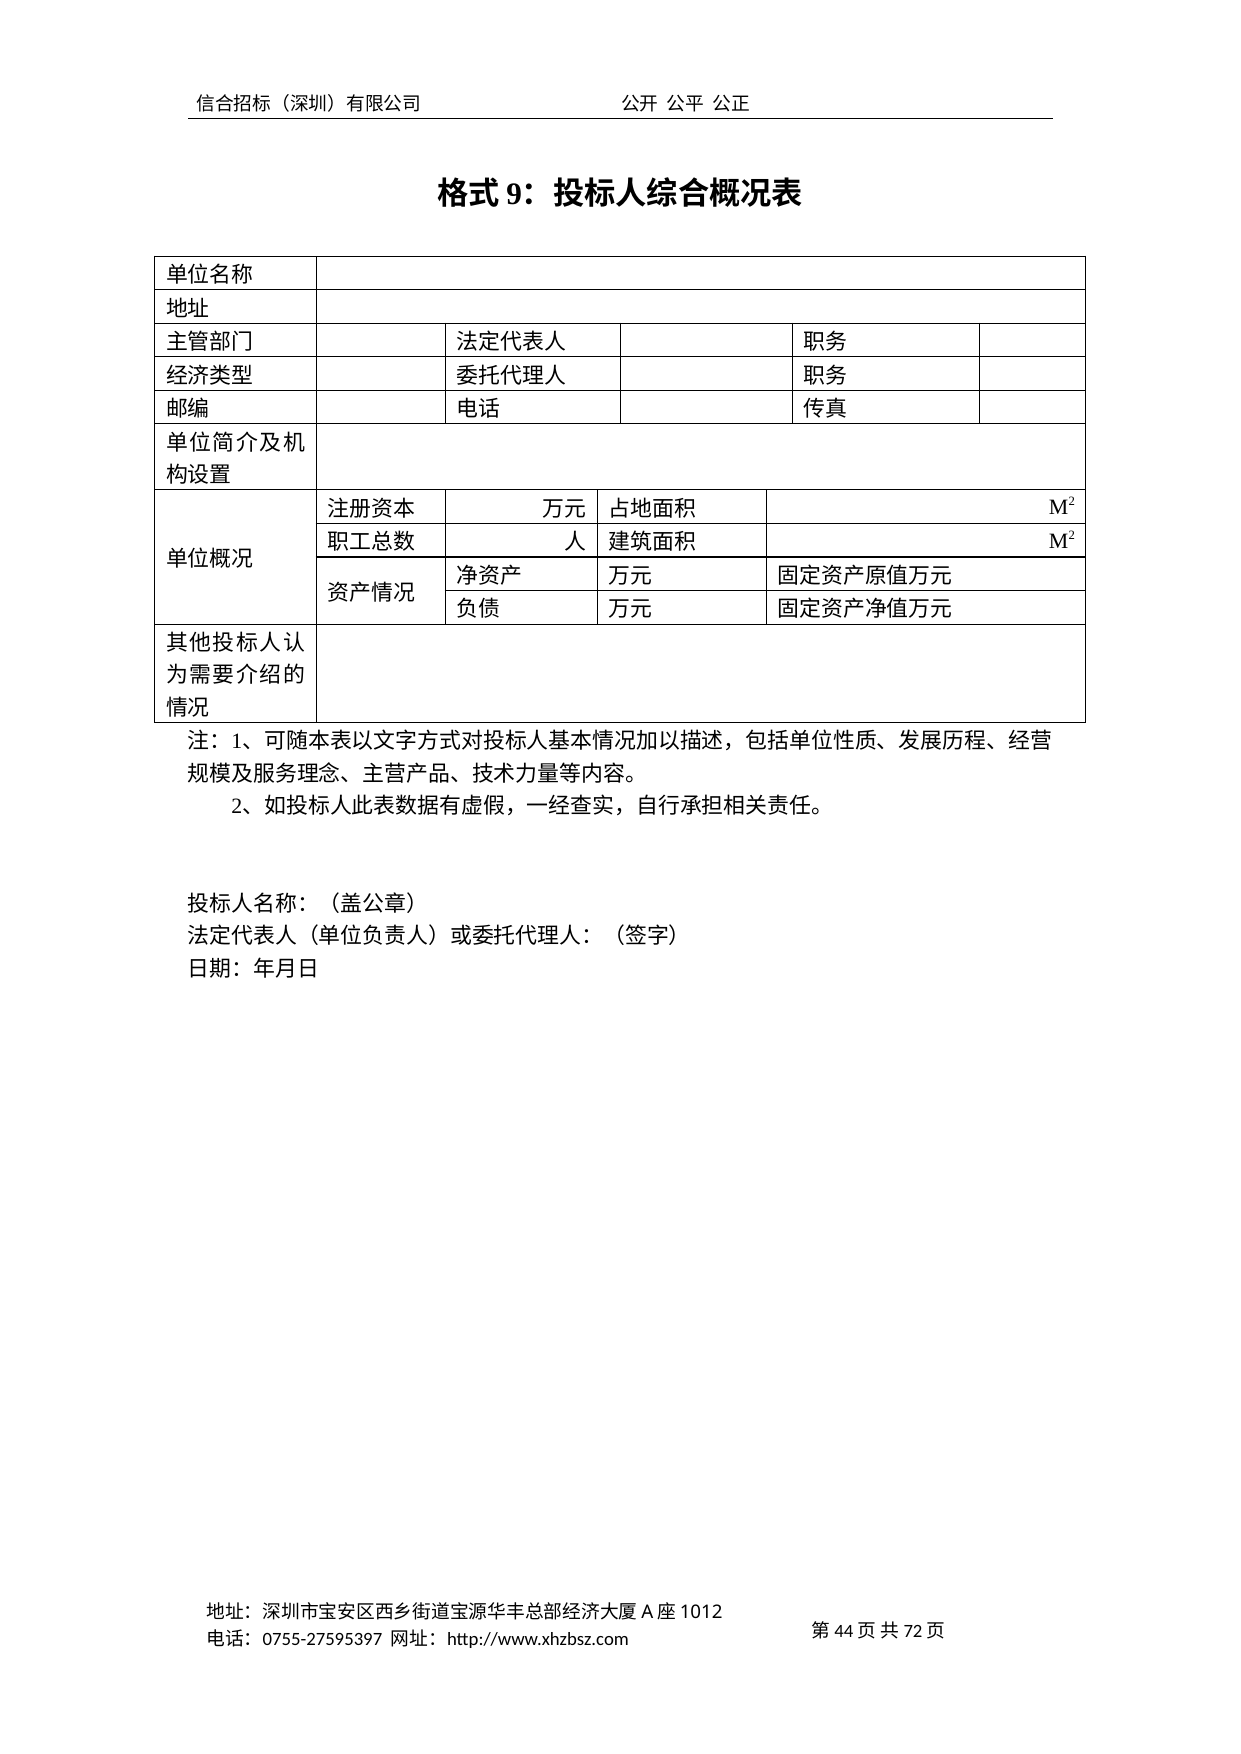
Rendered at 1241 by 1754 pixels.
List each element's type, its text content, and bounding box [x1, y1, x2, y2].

table_cell [317, 357, 445, 390]
table_cell 职务 [793, 357, 979, 390]
table_cell 邮编 [155, 391, 316, 423]
table_cell 其他投标人认为需要介绍的情况 [155, 625, 316, 722]
table_cell 万元 [446, 490, 597, 523]
table_cell M2 [767, 524, 1085, 556]
table_cell 法定代表人 [446, 324, 620, 356]
table_cell 职务 [793, 324, 979, 356]
table_cell 万元 [598, 558, 766, 590]
table_cell 委托代理人 [446, 357, 620, 390]
table_cell 万元 [598, 591, 766, 623]
text 法定代表人（单位负责人）或委托代理人：（签字） [187, 918, 1053, 951]
table_cell 地址 [155, 290, 316, 323]
table_cell 建筑面积 [598, 524, 766, 556]
text 注：1、可随本表以文字方式对投标人基本情况加以描述，包括单位性质、发展历程、经营规模及服务理念、主营产品、技术力量等内容。 [187, 723, 1053, 788]
text 投标人名称：（盖公章） [187, 886, 1053, 918]
table_cell [621, 324, 792, 356]
table_header 单位名称 [155, 257, 316, 289]
table_cell [621, 391, 792, 423]
table_cell 传真 [793, 391, 979, 423]
table_cell [317, 391, 445, 423]
table_cell [317, 324, 445, 356]
table_cell 资产情况 [317, 558, 445, 623]
table_cell 人 [446, 524, 597, 556]
table_cell [980, 391, 1085, 423]
table_cell 注册资本 [317, 490, 445, 523]
table_cell 固定资产净值万元 [767, 591, 1085, 623]
table_cell M2 [767, 490, 1085, 523]
subtitle 格式9：投标人综合概况表 [187, 158, 1053, 223]
table_cell 固定资产原值万元 [767, 558, 1085, 590]
table_header [317, 257, 1085, 289]
table_cell 占地面积 [598, 490, 766, 523]
table_cell [317, 625, 1085, 722]
text 日期：年月日 [187, 951, 1053, 983]
table_cell [980, 324, 1085, 356]
table_cell 净资产 [446, 558, 597, 590]
table_cell [317, 424, 1085, 489]
table_cell 经济类型 [155, 357, 316, 390]
table_cell [621, 357, 792, 390]
text 2、如投标人此表数据有虚假，一经查实，自行承担相关责任。 [187, 788, 1053, 821]
table_cell 单位概况 [155, 490, 316, 623]
table_cell 单位简介及机构设置 [155, 424, 316, 489]
table_cell 主管部门 [155, 324, 316, 356]
table_cell 职工总数 [317, 524, 445, 556]
table_cell [980, 357, 1085, 390]
table_cell 电话 [446, 391, 620, 423]
table_cell [317, 290, 1085, 323]
table_cell 负债 [446, 591, 597, 623]
